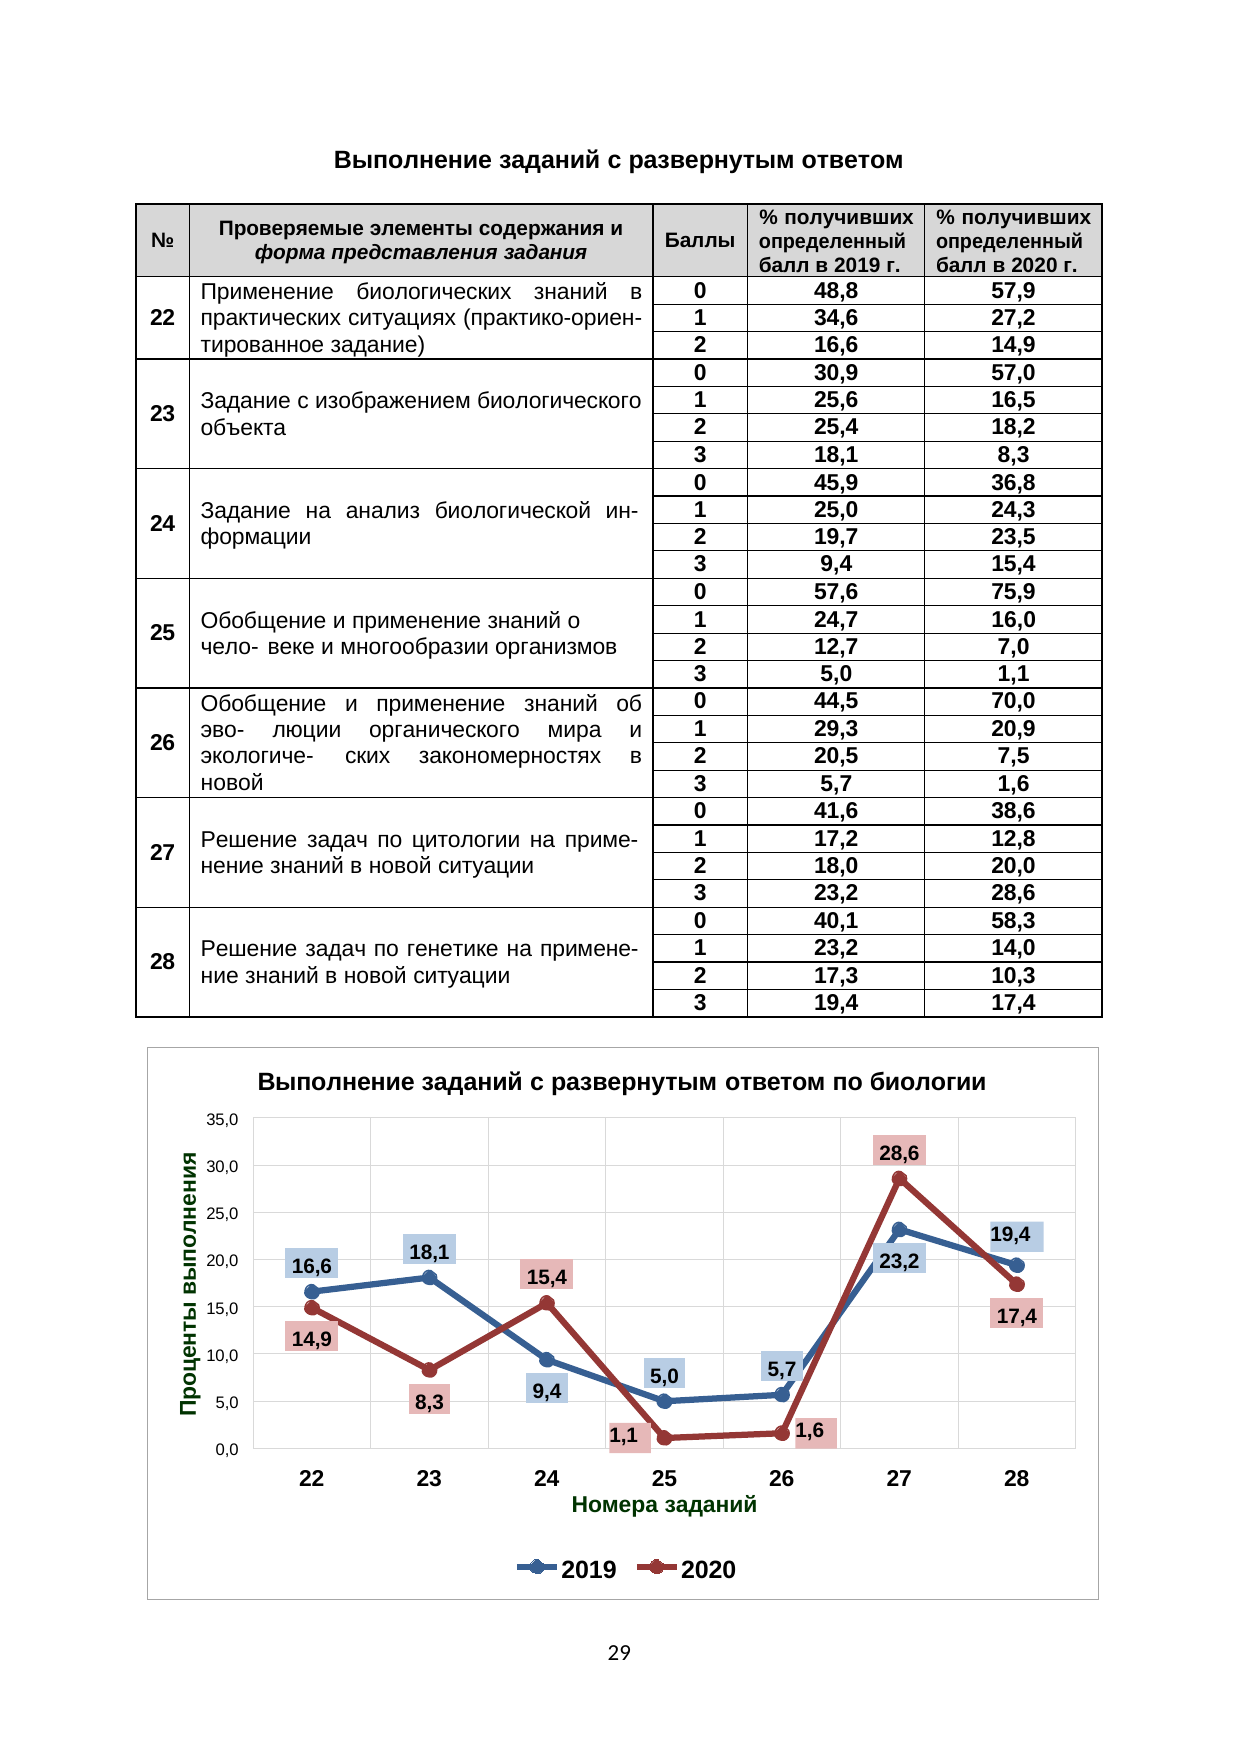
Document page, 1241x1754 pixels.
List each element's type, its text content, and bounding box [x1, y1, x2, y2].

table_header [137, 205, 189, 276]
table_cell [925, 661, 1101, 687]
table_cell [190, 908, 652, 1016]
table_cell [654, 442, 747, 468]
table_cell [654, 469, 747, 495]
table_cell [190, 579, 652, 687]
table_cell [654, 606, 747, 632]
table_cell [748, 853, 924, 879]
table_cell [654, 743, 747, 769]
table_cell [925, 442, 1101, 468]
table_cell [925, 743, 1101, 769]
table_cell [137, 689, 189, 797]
subtitle Выполнение заданий с развернутым ответом [334, 145, 1115, 174]
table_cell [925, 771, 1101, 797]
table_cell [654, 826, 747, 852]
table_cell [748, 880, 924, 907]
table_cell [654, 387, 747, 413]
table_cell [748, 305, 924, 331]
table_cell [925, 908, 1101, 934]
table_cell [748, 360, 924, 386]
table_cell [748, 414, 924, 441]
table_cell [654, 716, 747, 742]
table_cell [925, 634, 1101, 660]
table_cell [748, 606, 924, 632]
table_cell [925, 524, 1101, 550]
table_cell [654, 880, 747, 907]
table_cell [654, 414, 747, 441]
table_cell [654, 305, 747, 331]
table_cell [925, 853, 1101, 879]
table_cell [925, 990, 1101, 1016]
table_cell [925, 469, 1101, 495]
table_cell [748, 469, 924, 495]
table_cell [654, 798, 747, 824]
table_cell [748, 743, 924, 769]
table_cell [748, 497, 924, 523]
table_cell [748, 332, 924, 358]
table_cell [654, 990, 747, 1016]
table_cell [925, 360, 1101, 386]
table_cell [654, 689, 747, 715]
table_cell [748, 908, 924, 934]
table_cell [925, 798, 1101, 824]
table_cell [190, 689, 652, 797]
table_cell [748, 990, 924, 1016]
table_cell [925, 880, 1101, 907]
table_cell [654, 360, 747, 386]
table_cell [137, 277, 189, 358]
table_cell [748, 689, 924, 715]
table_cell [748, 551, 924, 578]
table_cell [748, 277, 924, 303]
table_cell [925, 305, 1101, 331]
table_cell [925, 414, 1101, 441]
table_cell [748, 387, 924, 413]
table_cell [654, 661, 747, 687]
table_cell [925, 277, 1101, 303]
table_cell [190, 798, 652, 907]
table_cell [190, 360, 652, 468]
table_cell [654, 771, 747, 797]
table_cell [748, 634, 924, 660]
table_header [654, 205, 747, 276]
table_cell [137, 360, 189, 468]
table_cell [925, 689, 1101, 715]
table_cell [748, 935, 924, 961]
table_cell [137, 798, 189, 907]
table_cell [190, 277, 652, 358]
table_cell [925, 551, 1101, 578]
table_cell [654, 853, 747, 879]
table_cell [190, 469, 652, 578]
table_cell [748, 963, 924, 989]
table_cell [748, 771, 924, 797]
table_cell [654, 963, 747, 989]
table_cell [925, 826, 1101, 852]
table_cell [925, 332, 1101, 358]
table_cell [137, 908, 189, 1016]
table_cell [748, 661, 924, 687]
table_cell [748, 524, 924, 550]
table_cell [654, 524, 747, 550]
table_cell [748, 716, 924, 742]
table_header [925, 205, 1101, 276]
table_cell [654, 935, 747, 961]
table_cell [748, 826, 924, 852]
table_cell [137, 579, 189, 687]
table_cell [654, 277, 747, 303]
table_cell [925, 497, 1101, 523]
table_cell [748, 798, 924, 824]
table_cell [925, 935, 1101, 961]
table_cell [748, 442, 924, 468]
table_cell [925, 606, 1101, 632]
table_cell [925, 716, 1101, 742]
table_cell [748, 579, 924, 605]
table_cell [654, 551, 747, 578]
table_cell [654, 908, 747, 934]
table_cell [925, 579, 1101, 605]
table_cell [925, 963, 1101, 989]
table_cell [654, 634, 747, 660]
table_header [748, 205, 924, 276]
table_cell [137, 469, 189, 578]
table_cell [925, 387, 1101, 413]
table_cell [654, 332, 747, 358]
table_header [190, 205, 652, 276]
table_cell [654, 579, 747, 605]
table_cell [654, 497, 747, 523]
